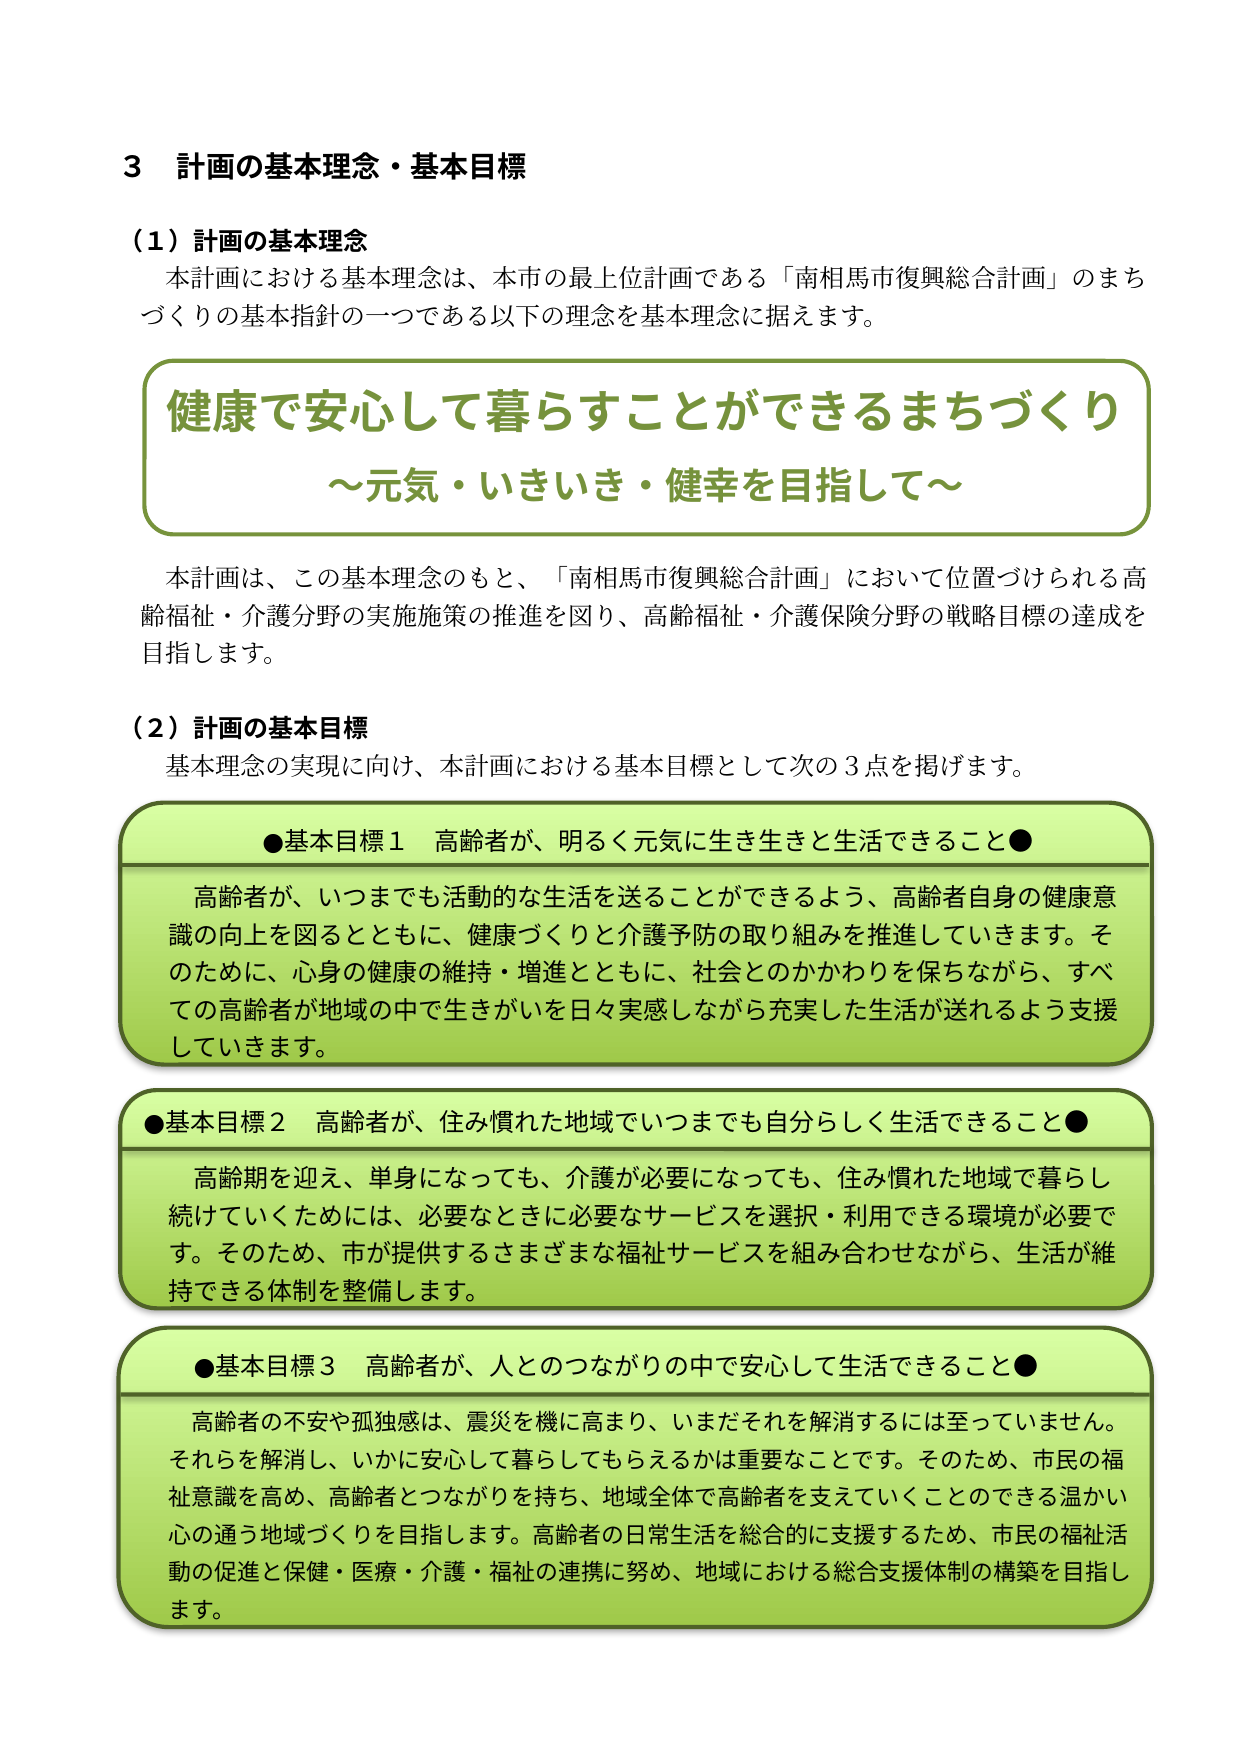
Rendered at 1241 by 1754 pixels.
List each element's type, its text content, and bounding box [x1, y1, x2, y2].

text 本計画における基本理念は、本市の最上位計画である「南相馬市復興総合計画」のまちづくりの基本指針の一つである以下の理念を基本理念に据えます。 [140, 258, 1152, 333]
text 高齢者が、いつまでも活動的な生活を送ることができるよう、高齢者自身の健康意識の向上を図るとともに、健康づくりと介護予防の取り組みを推進していきます。そのために、心身の健康の維持・増進とともに、社会とのかかわりを保ちながら、すべての高齢者が地域の中で生きがいを日々実感しながら充実した生活が送れるよう支援していきます。 [168, 877, 1131, 1064]
subtitle （２）計画の基本目標 [118, 708, 1152, 746]
subtitle ３ 計画の基本理念・基本目標 [118, 127, 1152, 202]
text 本計画は、この基本理念のもと、「南相馬市復興総合計画」において位置づけられる高齢福祉・介護分野の実施施策の推進を図り、高齢福祉・介護保険分野の戦略目標の達成を目指します。 [140, 558, 1152, 671]
text 健康で安心して暮らすことができるまちづくり [140, 371, 1152, 446]
text ●基本目標２ 高齢者が、住み慣れた地域でいつまでも自分らしく生活できること● [143, 1102, 1156, 1139]
text ●基本目標３ 高齢者が、人とのつながりの中で安心して生活できること● [168, 1346, 1131, 1383]
text ●基本目標１ 高齢者が、明るく元気に生き生きと生活できること● [118, 821, 1152, 858]
subtitle （１）計画の基本理念 [118, 221, 1152, 258]
text 基本理念の実現に向け、本計画における基本目標として次の３点を掲げます。 [140, 746, 1152, 783]
text 高齢者の不安や孤独感は、震災を機に高まり、いまだそれを解消するには至っていません。それらを解消し、いかに安心して暮らしてもらえるかは重要なことです。そのため、市民の福祉意識を高め、高齢者とつながりを持ち、地域全体で高齢者を支えていくことのできる温かい心の通う地域づくりを目指します。高齢者の日常生活を総合的に支援するため、市民の福祉活動の促進と保健・医療・介護・福祉の連携に努め、地域における総合支援体制の構築を目指します。 [168, 1405, 1131, 1627]
text ～元気・いきいき・健幸を目指して～ [140, 446, 1152, 521]
text 高齢期を迎え、単身になっても、介護が必要になっても、住み慣れた地域で暮らし続けていくためには、必要なときに必要なサービスを選択・利用できる環境が必要です。そのため、市が提供するさまざまな福祉サービスを組み合わせながら、生活が維持できる体制を整備します。 [168, 1159, 1131, 1308]
